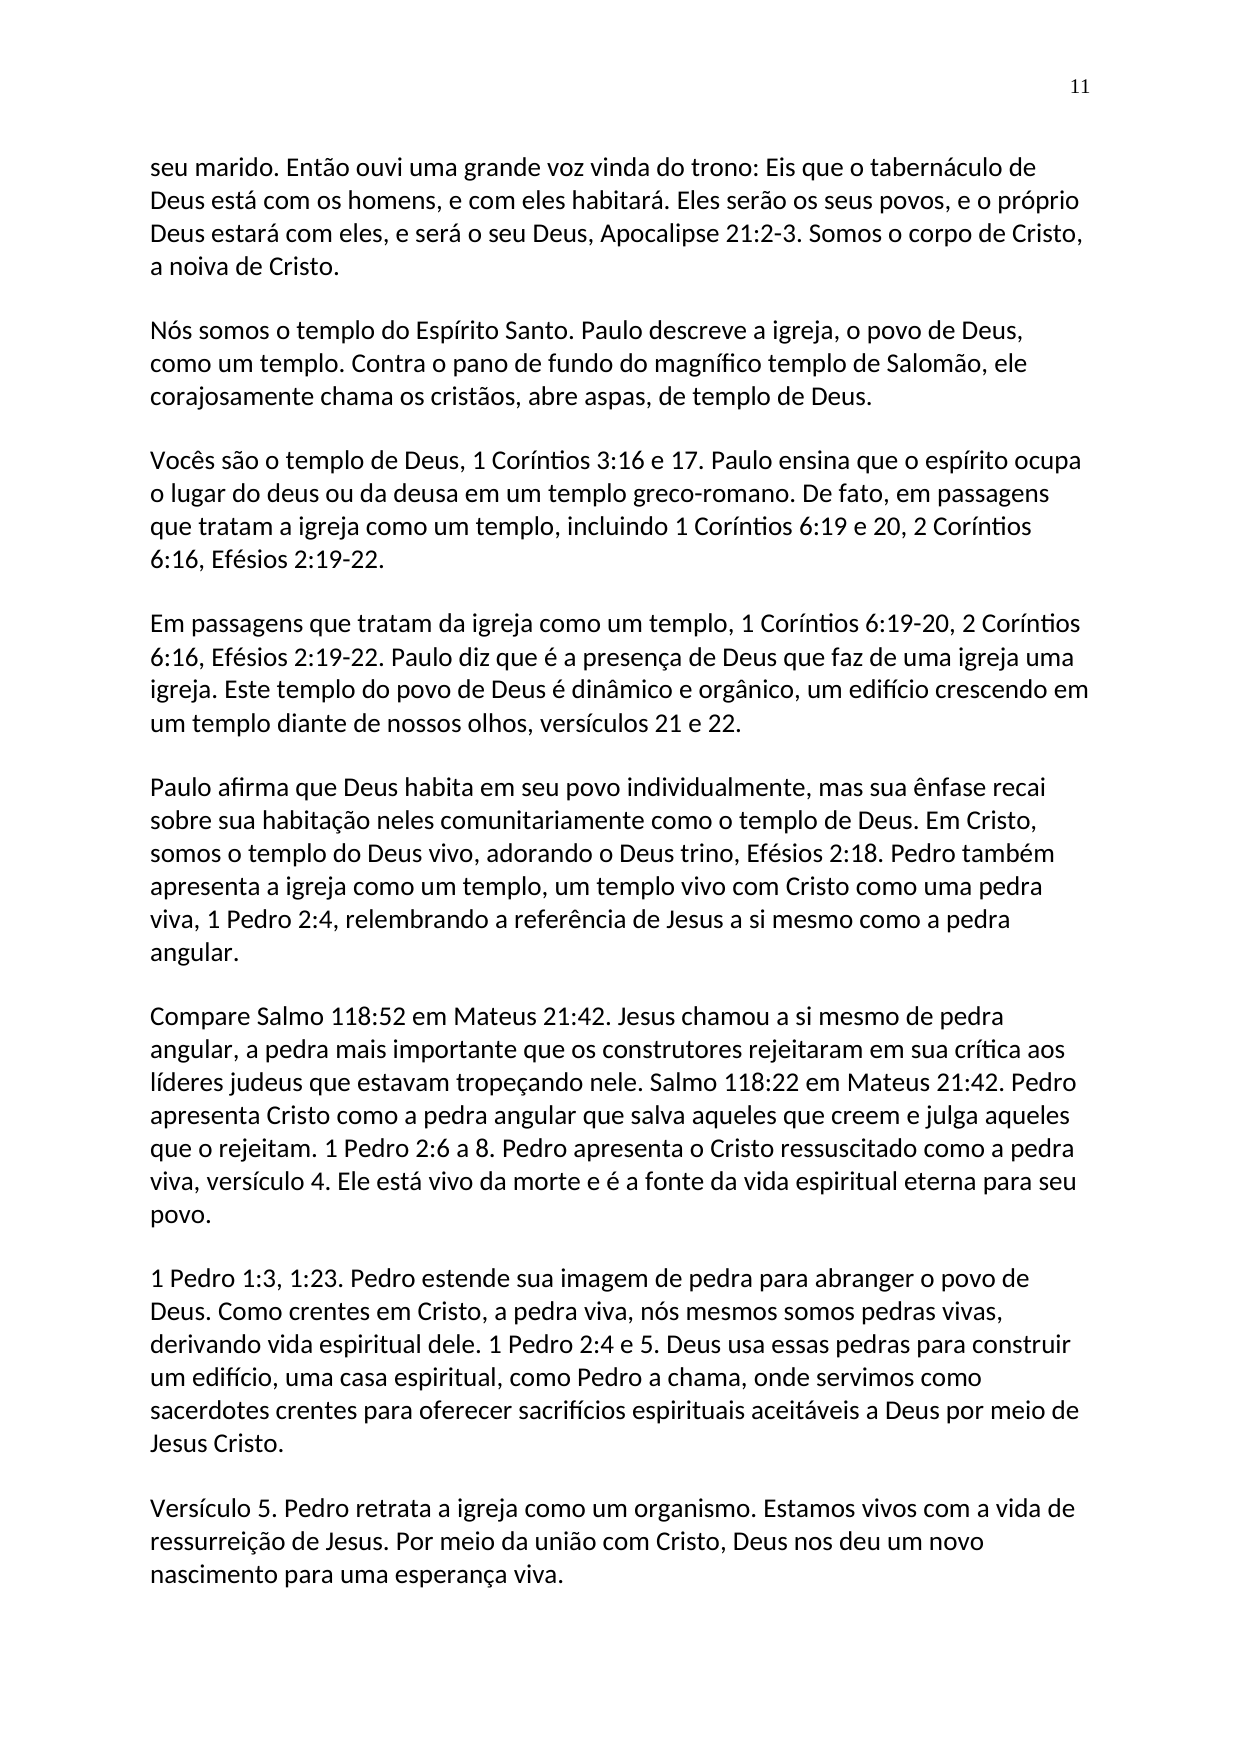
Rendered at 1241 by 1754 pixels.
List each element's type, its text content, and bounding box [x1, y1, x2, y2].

text Paulo afirma que Deus habita em seu povo individualmente, mas sua ênfase recai sobre sua habitação neles comunitariamente como o templo de Deus. Em Cristo, somos o templo do Deus vivo, adorando o Deus trino, Efésios 2:18. Pedro também apresenta a igreja como um templo, um templo vivo com Cristo como uma pedra viva, 1 Pedro 2:4, relembrando a referência de Jesus a si mesmo como a pedra angular. [150, 770, 1090, 968]
text Nós somos o templo do Espírito Santo. Paulo descreve a igreja, o povo de Deus, como um templo. Contra o pano de fundo do magnífico templo de Salomão, ele corajosamente chama os cristãos, abre aspas, de templo de Deus. [150, 313, 1090, 412]
text 1 Pedro 1:3, 1:23. Pedro estende sua imagem de pedra para abranger o povo de Deus. Como crentes em Cristo, a pedra viva, nós mesmos somos pedras vivas, derivando vida espiritual dele. 1 Pedro 2:4 e 5. Deus usa essas pedras para construir um edifício, uma casa espiritual, como Pedro a chama, onde servimos como sacerdotes crentes para oferecer sacrifícios espirituais aceitáveis a Deus por meio de Jesus Cristo. [150, 1261, 1090, 1459]
text Versículo 5. Pedro retrata a igreja como um organismo. Estamos vivos com a vida de ressurreição de Jesus. Por meio da união com Cristo, Deus nos deu um novo nascimento para uma esperança viva. [150, 1491, 1090, 1590]
text Em passagens que tratam da igreja como um templo, 1 Coríntios 6:19-20, 2 Coríntios 6:16, Efésios 2:19-22. Paulo diz que é a presença de Deus que faz de uma igreja uma igreja. Este templo do povo de Deus é dinâmico e orgânico, um edifício crescendo em um templo diante de nossos olhos, versículos 21 e 22. [150, 607, 1090, 739]
text Compare Salmo 118:52 em Mateus 21:42. Jesus chamou a si mesmo de pedra angular, a pedra mais importante que os construtores rejeitaram em sua crítica aos líderes judeus que estavam tropeçando nele. Salmo 118:22 em Mateus 21:42. Pedro apresenta Cristo como a pedra angular que salva aqueles que creem e julga aqueles que o rejeitam. 1 Pedro 2:6 a 8. Pedro apresenta o Cristo ressuscitado como a pedra viva, versículo 4. Ele está vivo da morte e é a fonte da vida espiritual eterna para seu povo. [150, 999, 1090, 1230]
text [150, 150, 1090, 282]
text Vocês são o templo de Deus, 1 Coríntios 3:16 e 17. Paulo ensina que o espírito ocupa o lugar do deus ou da deusa em um templo greco-romano. De fato, em passagens que tratam a igreja como um templo, incluindo 1 Coríntios 6:19 e 20, 2 Coríntios 6:16, Efésios 2:19-22. [150, 443, 1090, 576]
